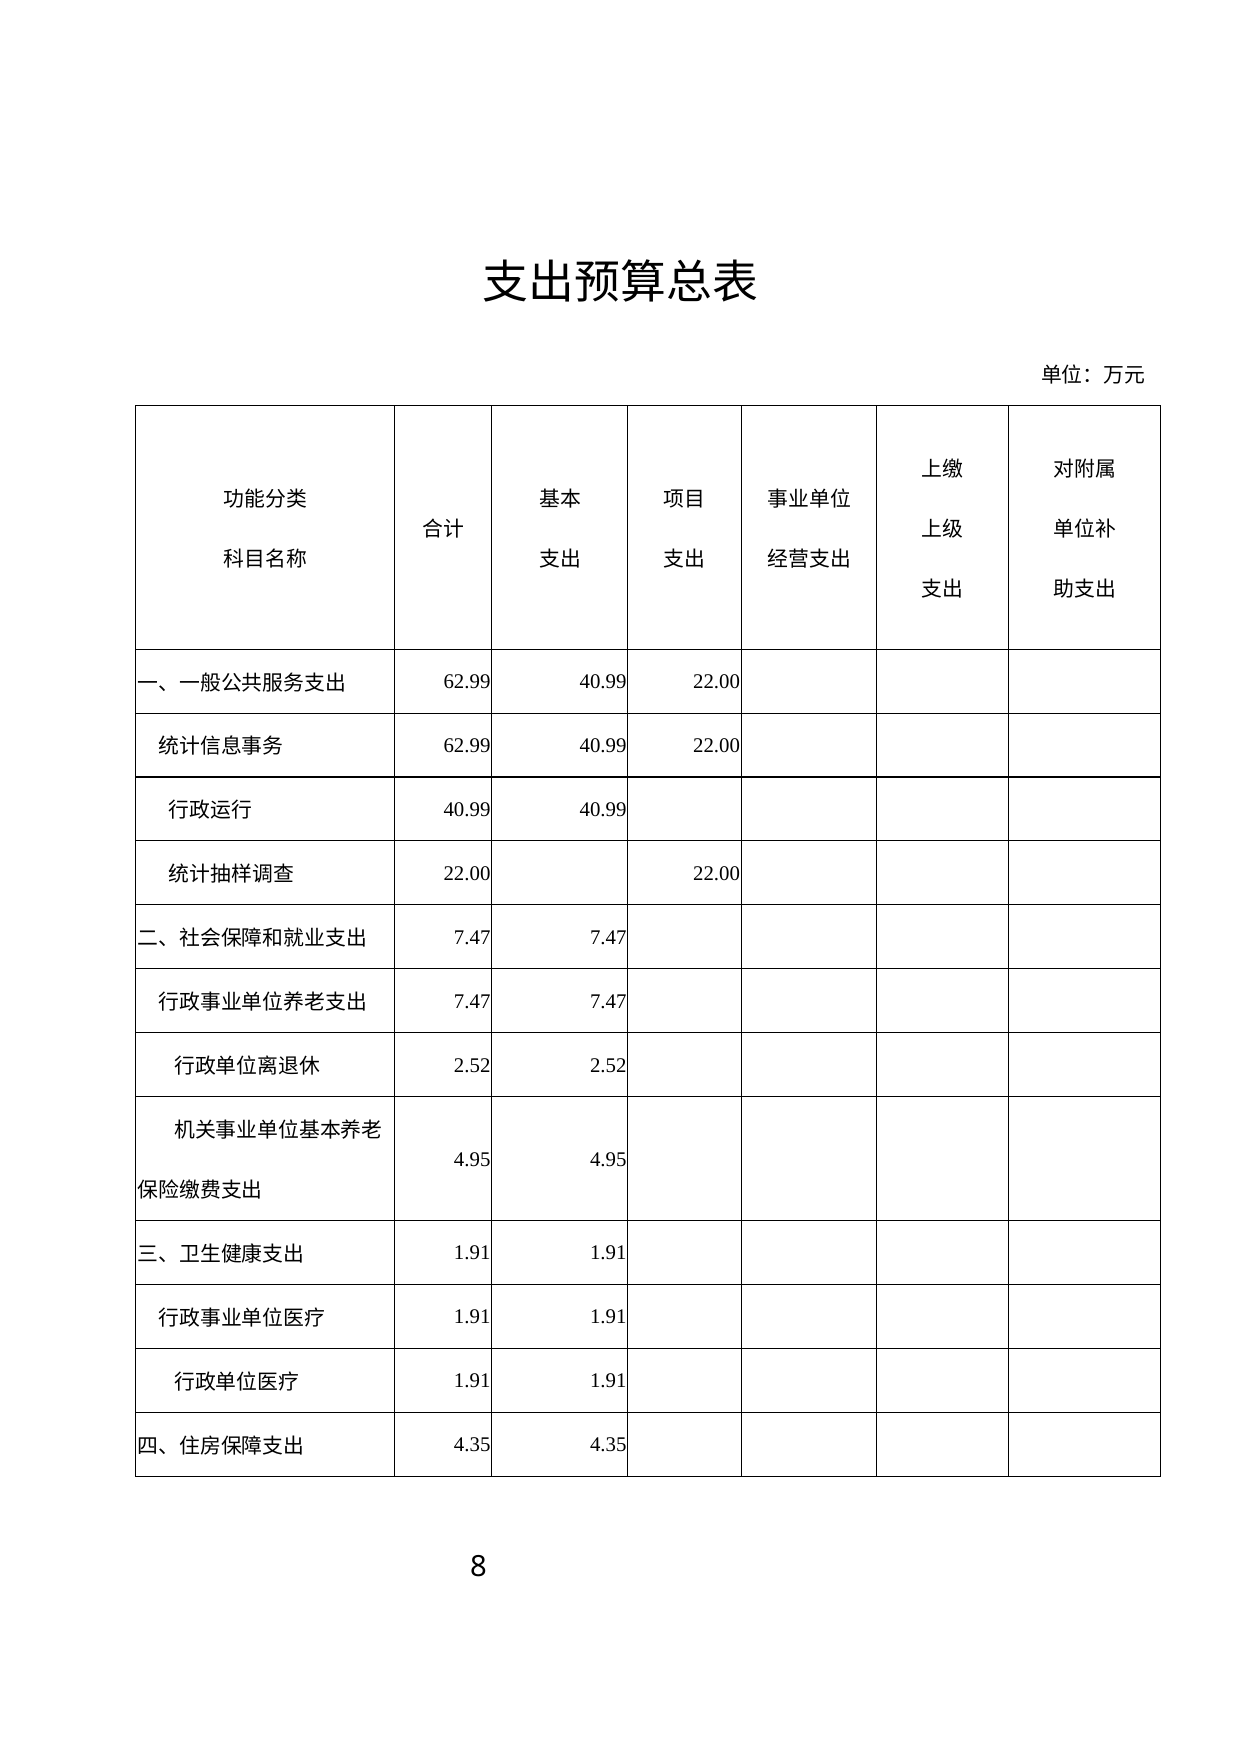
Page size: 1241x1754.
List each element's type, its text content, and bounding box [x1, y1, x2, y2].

table_header 支出预算总表 [78, 219, 1162, 1477]
